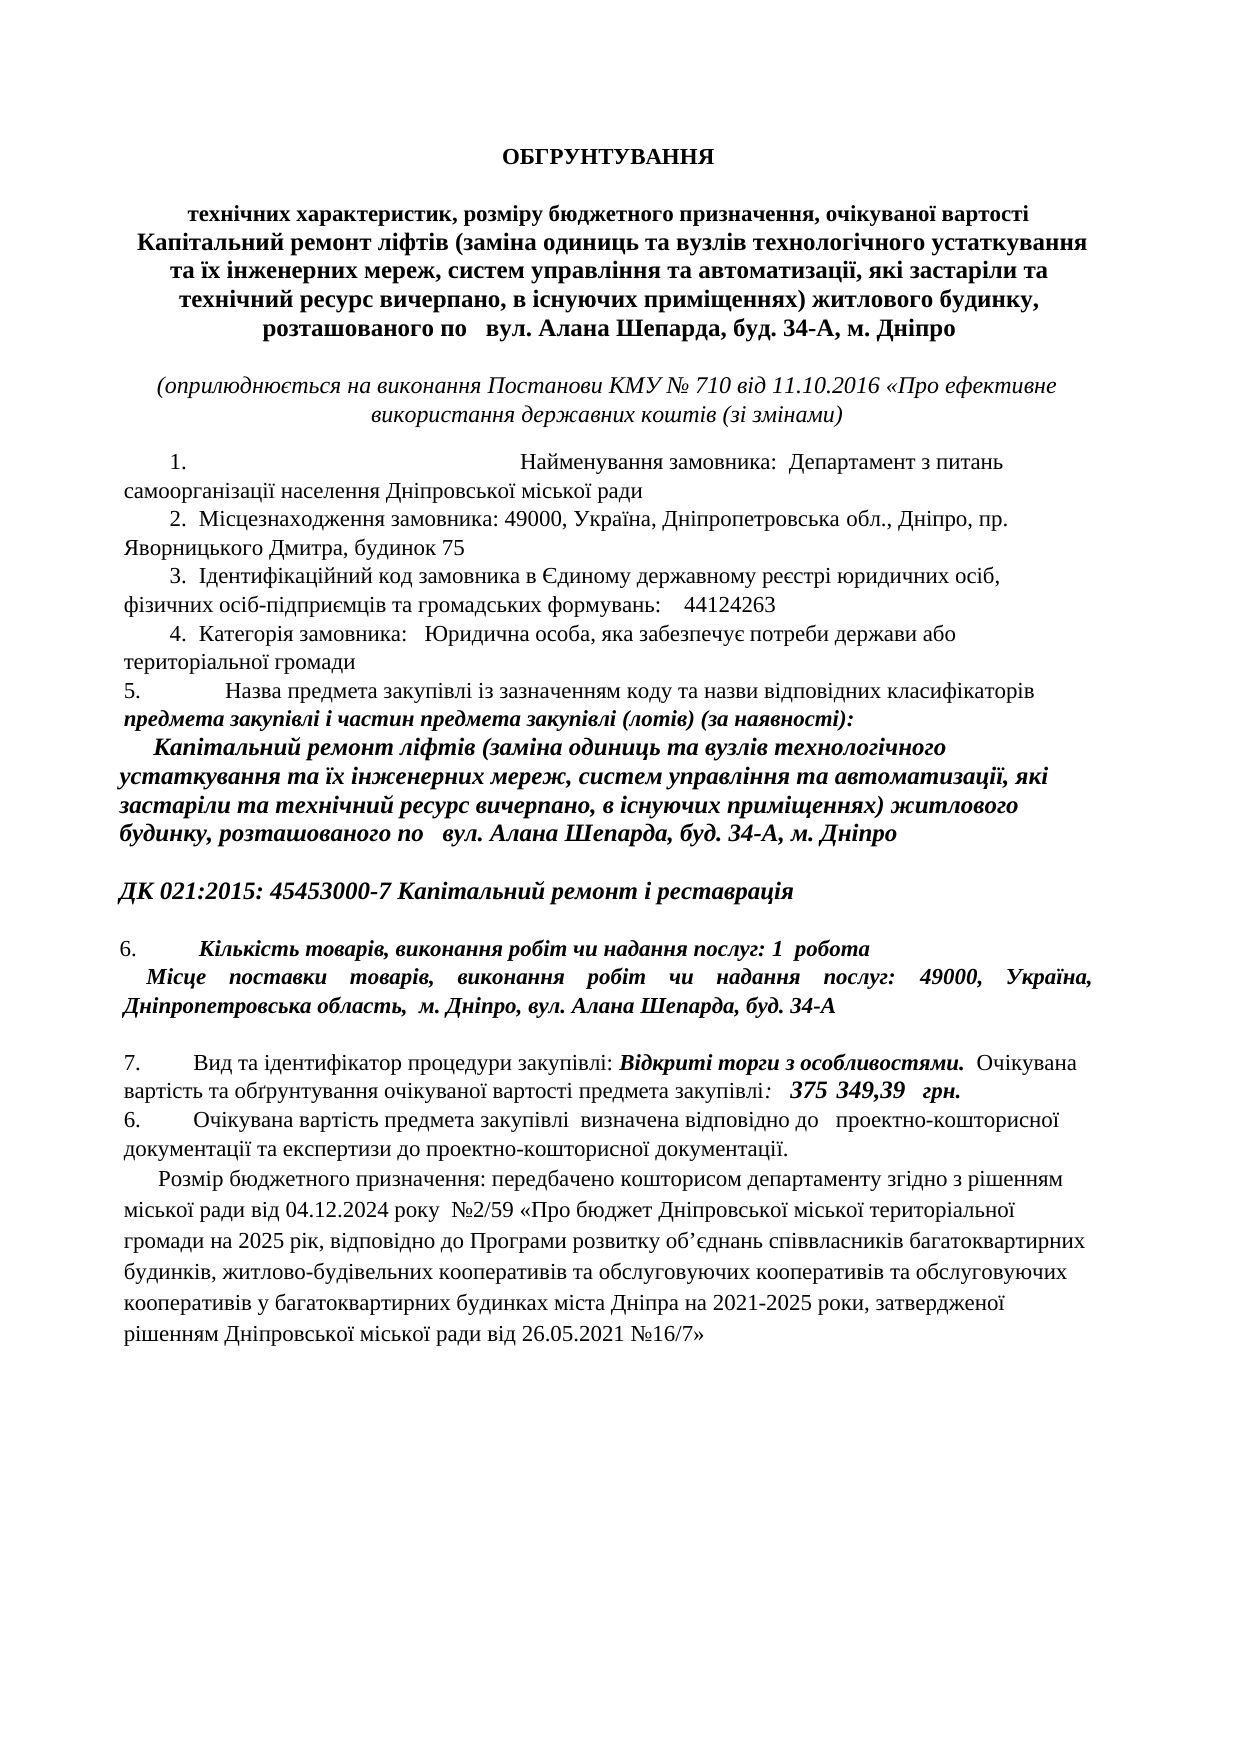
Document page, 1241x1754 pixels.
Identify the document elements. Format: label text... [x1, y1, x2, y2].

list Кількість товарів, виконання робіт чи надання послуг: 1 робота [119, 933, 1095, 962]
list Очікувана вартість предмета закупівлі визначена відповідно до проектно-кошторисної документації та експертизи до проектно-кошторисної документації. [123, 1104, 1095, 1162]
list Категорія замовника: Юридична особа, яка забезпечує потреби держави або територіальної громади [123, 618, 1095, 675]
list Місцезнаходження замовника: 49000, Україна, Дніпропетровська обл., Дніпро, пр. Яворницького Дмитра, будинок 75 [123, 504, 1095, 561]
list Найменування замовника: Департамент з питань самоорганізації населення Дніпровської міської ради [123, 446, 1095, 504]
text Розмір бюджетного призначення: передбачено кошторисом департаменту згідно з рішенням міської ради від 04.12.2024 року №2/59 «Про бюджет Дніпровської міської територіальної громади на 2025 рік, відповідно до Програми розвитку об’єднань співвласників багатоквартирних будинків, житлово-будівельних кооперативів та обслуговуючих кооперативів та обслуговуючих кооперативів у багатоквартирних будинках міста Дніпра на 2021-2025 роки, затвердженої рішенням Дніпровської міської ради від 26.05.2021 №16/7» [123, 1162, 1095, 1348]
text ОБГРУНТУВАННЯ [119, 141, 1097, 170]
text предмета закупівлі і частин предмета закупівлі (лотів) (за наявності): [123, 704, 1095, 732]
text 5. Назва предмета закупівлі із зазначенням коду та назви відповідних класифікаторів [123, 675, 1099, 704]
list Вид та ідентифікатор процедури закупівлі: Відкриті торги з особливостями. Очікувана вартість та обґрунтування очікуваної вартості предмета закупівлі: 375 349,39 грн. [123, 1047, 1095, 1104]
text Капітальний ремонт ліфтів (заміна одиниць та вузлів технологічного устаткування та їх інженерних мереж, систем управління та автоматизації, які застаріли та технічний ресурс вичерпано, в існуючих приміщеннях) житлового будинку, розташованого по вул. Алана Шепарда, буд. 34-А, м. Дніпро [119, 732, 1099, 847]
text ДК 021:2015: 45453000-7 Капітальний ремонт і реставрація [119, 876, 1099, 905]
text Капітальний ремонт ліфтів (заміна одиниць та вузлів технологічного устаткування та їх інженерних мереж, систем управління та автоматизації, які застаріли та технічний ресурс вичерпано, в існуючих приміщеннях) житлового будинку, розташованого по вул. Алана Шепарда, буд. 34-А, м. Дніпро [119, 227, 1099, 342]
text Місце поставки товарів, виконання робіт чи надання послуг: 49000, Україна, Дніпропетровська область, м. Дніпро, вул. Алана Шепарда, буд. 34-А [123, 962, 1095, 1019]
text (оприлюднюється на виконання Постанови КМУ № 710 від 11.10.2016 «Про ефективне використання державних коштів (зі змінами) [119, 371, 1097, 428]
text технічних характеристик, розміру бюджетного призначення, очікуваної вартості [119, 198, 1097, 227]
list Ідентифікаційний код замовника в Єдиному державному реєстрі юридичних осіб, фізичних осіб-підприємців та громадських формувань: 44124263 [123, 561, 1095, 618]
